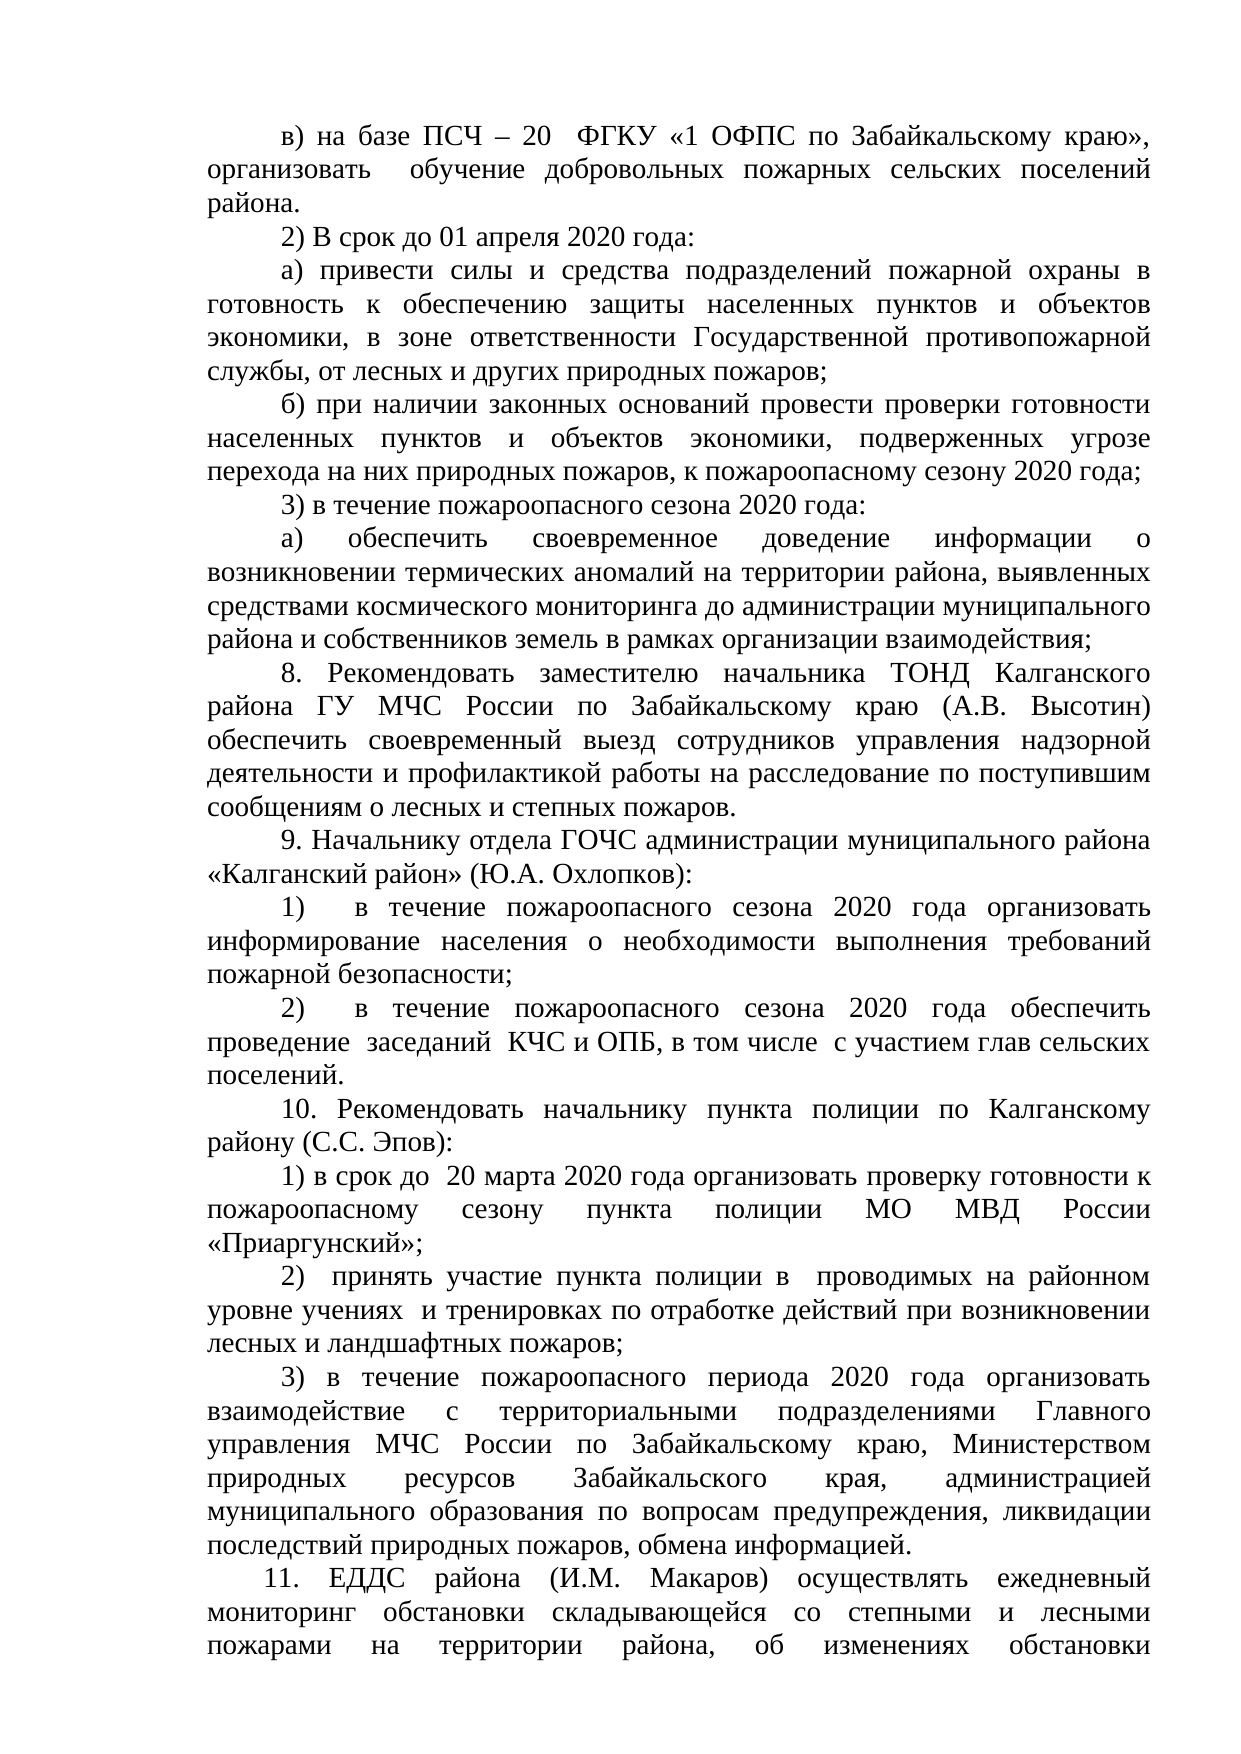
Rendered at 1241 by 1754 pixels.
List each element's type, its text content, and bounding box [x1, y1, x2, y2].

text 10. Рекомендовать начальнику пункта полиции по Калганскому району (С.С. Эпов): [207, 1091, 1152, 1158]
text а) обеспечить своевременное доведение информации о возникновении термических аномалий на территории района, выявленных средствами космического мониторинга до администрации муниципального района и собственников земель в рамках организации взаимодействия; [207, 521, 1152, 655]
text 8. Рекомендовать заместителю начальника ТОНД Калганского района ГУ МЧС России по Забайкальскому краю (А.В. Высотин) обеспечить своевременный выезд сотрудников управления надзорной деятельности и профилактикой работы на расследование по поступившим сообщениям о лесных и степных пожаров. [207, 655, 1152, 822]
text 3) в течение пожароопасного периода 2020 года организовать взаимодействие с территориальными подразделениями Главного управления МЧС России по Забайкальскому краю, Министерством природных ресурсов Забайкальского края, администрацией муниципального образования по вопросам предупреждения, ликвидации последствий природных пожаров, обмена информацией. [207, 1359, 1152, 1560]
text 3) в течение пожароопасного сезона 2020 года: [207, 487, 1152, 521]
text 2) В срок до 01 апреля 2020 года: [207, 219, 1152, 252]
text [207, 1560, 1152, 1661]
text в) на базе ПСЧ – 20 ФГКУ «1 ОФПС по Забайкальскому краю», организовать обучение добровольных пожарных сельских поселений района. [207, 118, 1152, 219]
list в течение пожароопасного сезона 2020 года организовать информирование населения о необходимости выполнения требований пожарной безопасности; [207, 889, 1152, 990]
text а) привести силы и средства подразделений пожарной охраны в готовность к обеспечению защиты населенных пунктов и объектов экономики, в зоне ответственности Государственной противопожарной службы, от лесных и других природных пожаров; [207, 252, 1152, 386]
text 9. Начальнику отдела ГОЧС администрации муниципального района «Калганский район» (Ю.А. Охлопков): [207, 822, 1152, 889]
text 1) в срок до 20 марта 2020 года организовать проверку готовности к пожароопасному сезону пункта полиции МО МВД России «Приаргунский»; [207, 1158, 1152, 1258]
text 2) принять участие пункта полиции в проводимых на районном уровне учениях и тренировках по отработке действий при возникновении лесных и ландшафтных пожаров; [207, 1258, 1152, 1359]
list в течение пожароопасного сезона 2020 года обеспечить проведение заседаний КЧС и ОПБ, в том числе с участием глав сельских поселений. [207, 990, 1152, 1091]
text б) при наличии законных оснований провести проверки готовности населенных пунктов и объектов экономики, подверженных угрозе перехода на них природных пожаров, к пожароопасному сезону 2020 года; [207, 386, 1152, 487]
